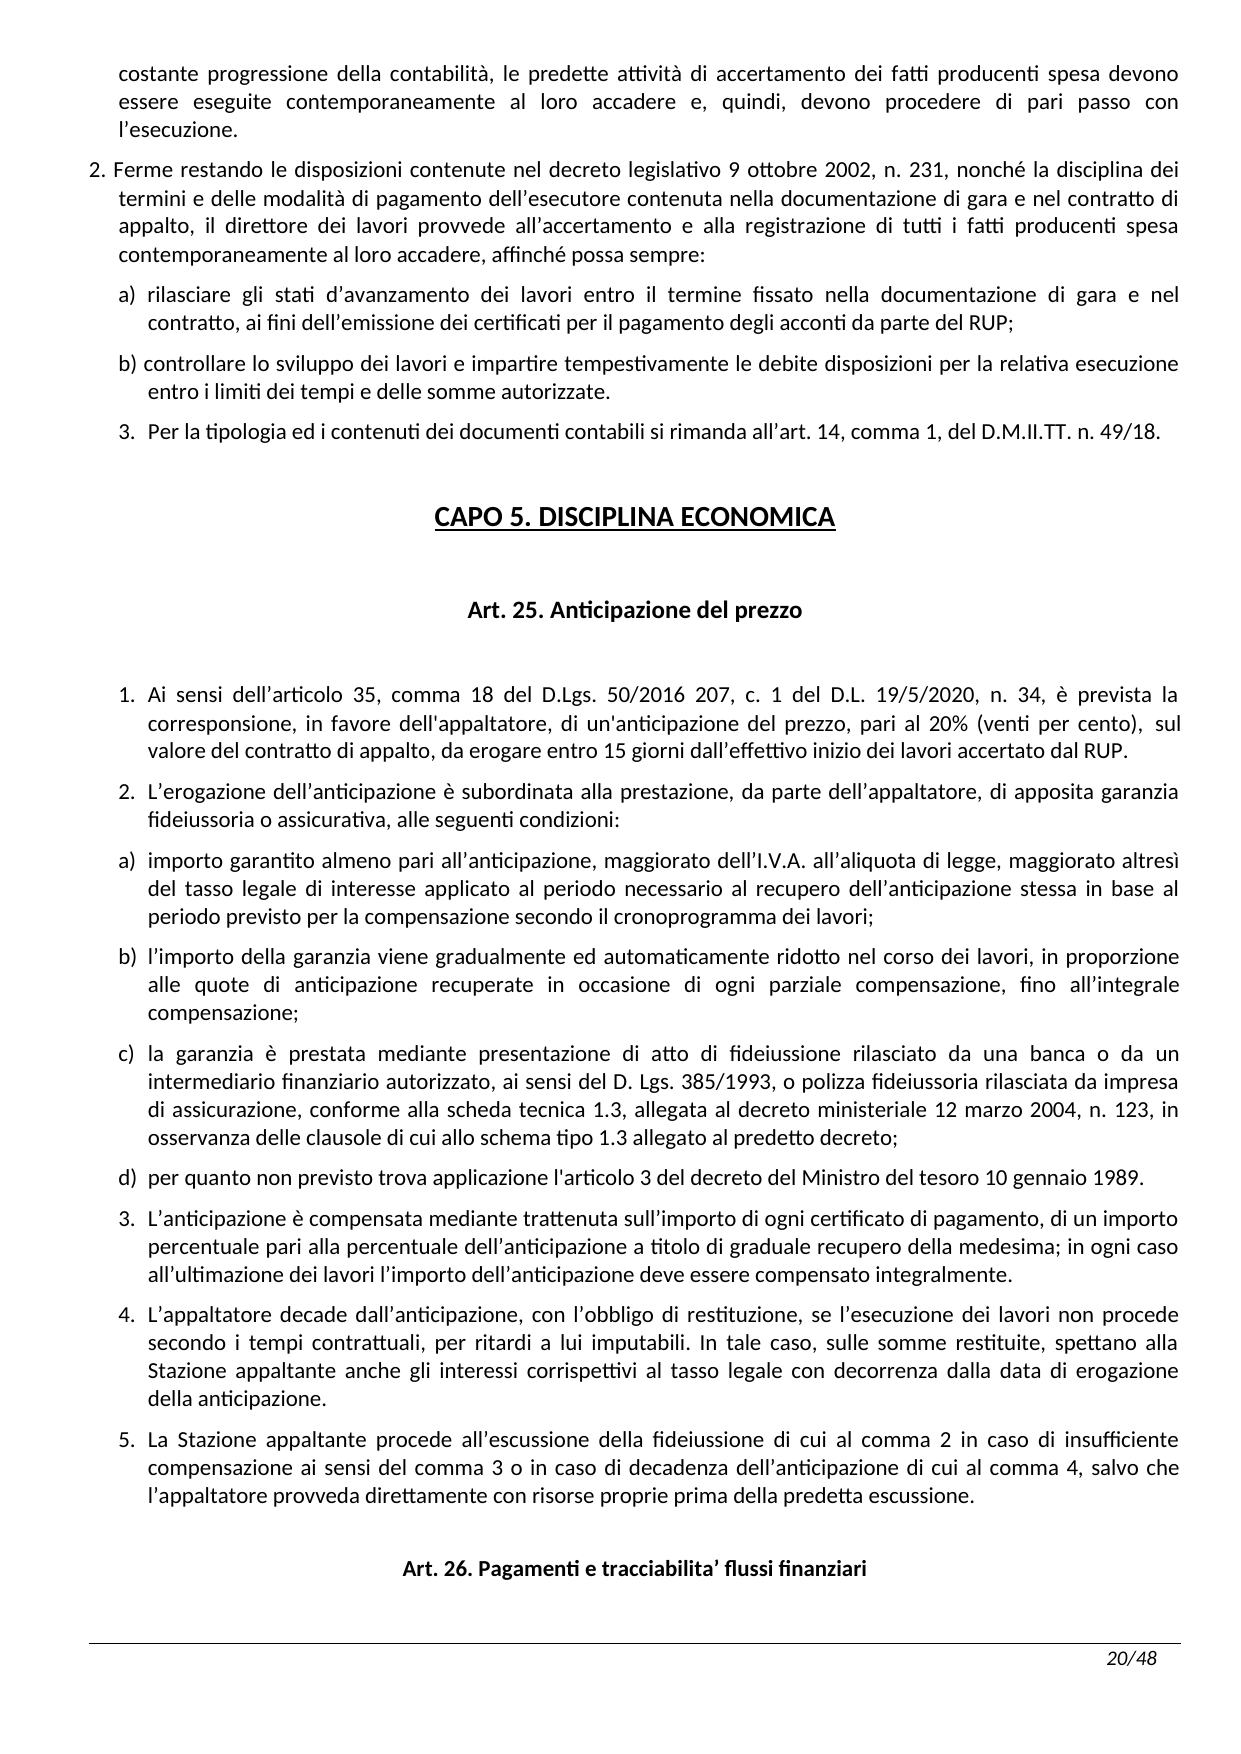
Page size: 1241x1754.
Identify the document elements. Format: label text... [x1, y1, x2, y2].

text Art. 25. Anticipazione del prezzo [89, 594, 1181, 625]
text d) per quanto non previsto trova applicazione l'articolo 3 del decreto del Ministro del tesoro 10 gennaio 1989. [118, 1163, 1181, 1191]
text 5. La Stazione appaltante procede all’escussione della fideiussione di cui al comma 2 in caso di insufficiente compensazione ai sensi del comma 3 o in caso di decadenza dell’anticipazione di cui al comma 4, salvo che l’appaltatore provveda direttamente con risorse proprie prima della predetta escussione. [118, 1425, 1181, 1509]
text b) l’importo della garanzia viene gradualmente ed automaticamente ridotto nel corso dei lavori, in proporzione alle quote di anticipazione recuperate in occasione di ogni parziale compensazione, fino all’integrale compensazione; [118, 942, 1181, 1026]
text 2. L’erogazione dell’anticipazione è subordinata alla prestazione, da parte dell’appaltatore, di apposita garanzia fideiussoria o assicurativa, alle seguenti condizioni: [118, 777, 1181, 833]
text 3. Per la tipologia ed i contenuti dei documenti contabili si rimanda all’art. 14, comma 1, del D.M.II.TT. n. 49/18. [118, 417, 1181, 445]
text 1. Ai sensi dell’articolo 35, comma 18 del D.Lgs. 50/2016 207, c. 1 del D.L. 19/5/2020, n. 34, è prevista la corresponsione, in favore dell'appaltatore, di un'anticipazione del prezzo, pari al 20% (venti per cento), sul valore del contratto di appalto, da erogare entro 15 giorni dall’effettivo inizio dei lavori accertato dal RUP. [118, 681, 1181, 765]
text Art. 26. Pagamenti e tracciabilita’ flussi finanziari [89, 1554, 1181, 1582]
text b) controllare lo sviluppo dei lavori e impartire tempestivamente le debite disposizioni per la relativa esecuzione entro i limiti dei tempi e delle somme autorizzate. [118, 349, 1181, 405]
text 4. L’appaltatore decade dall’anticipazione, con l’obbligo di restituzione, se l’esecuzione dei lavori non procede secondo i tempi contrattuali, per ritardi a lui imputabili. In tale caso, sulle somme restituite, spettano alla Stazione appaltante anche gli interessi corrispettivi al tasso legale con decorrenza dalla data di erogazione della anticipazione. [118, 1301, 1181, 1413]
text CAPO 5. DISCIPLINA ECONOMICA [89, 498, 1181, 534]
text 2. Ferme restando le disposizioni contenute nel decreto legislativo 9 ottobre 2002, n. 231, nonché la disciplina dei termini e delle modalità di pagamento dell’esecutore contenuta nella documentazione di gara e nel contratto di appalto, il direttore dei lavori provvede all’accertamento e alla registrazione di tutti i fatti producenti spesa contemporaneamente al loro accadere, affinché possa sempre: [89, 156, 1181, 268]
text a) rilasciare gli stati d’avanzamento dei lavori entro il termine fissato nella documentazione di gara e nel contratto, ai fini dell’emissione dei certificati per il pagamento degli acconti da parte del RUP; [118, 280, 1181, 336]
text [89, 59, 1181, 143]
text a) importo garantito almeno pari all’anticipazione, maggiorato dell’I.V.A. all’aliquota di legge, maggiorato altresì del tasso legale di interesse applicato al periodo necessario al recupero dell’anticipazione stessa in base al periodo previsto per la compensazione secondo il cronoprogramma dei lavori; [118, 846, 1181, 930]
text 3. L’anticipazione è compensata mediante trattenuta sull’importo di ogni certificato di pagamento, di un importo percentuale pari alla percentuale dell’anticipazione a titolo di graduale recupero della medesima; in ogni caso all’ultimazione dei lavori l’importo dell’anticipazione deve essere compensato integralmente. [118, 1204, 1181, 1288]
text c) la garanzia è prestata mediante presentazione di atto di fideiussione rilasciato da una banca o da un intermediario finanziario autorizzato, ai sensi del D. Lgs. 385/1993, o polizza fideiussoria rilasciata da impresa di assicurazione, conforme alla scheda tecnica 1.3, allegata al decreto ministeriale 12 marzo 2004, n. 123, in osservanza delle clausole di cui allo schema tipo 1.3 allegato al predetto decreto; [118, 1039, 1181, 1151]
